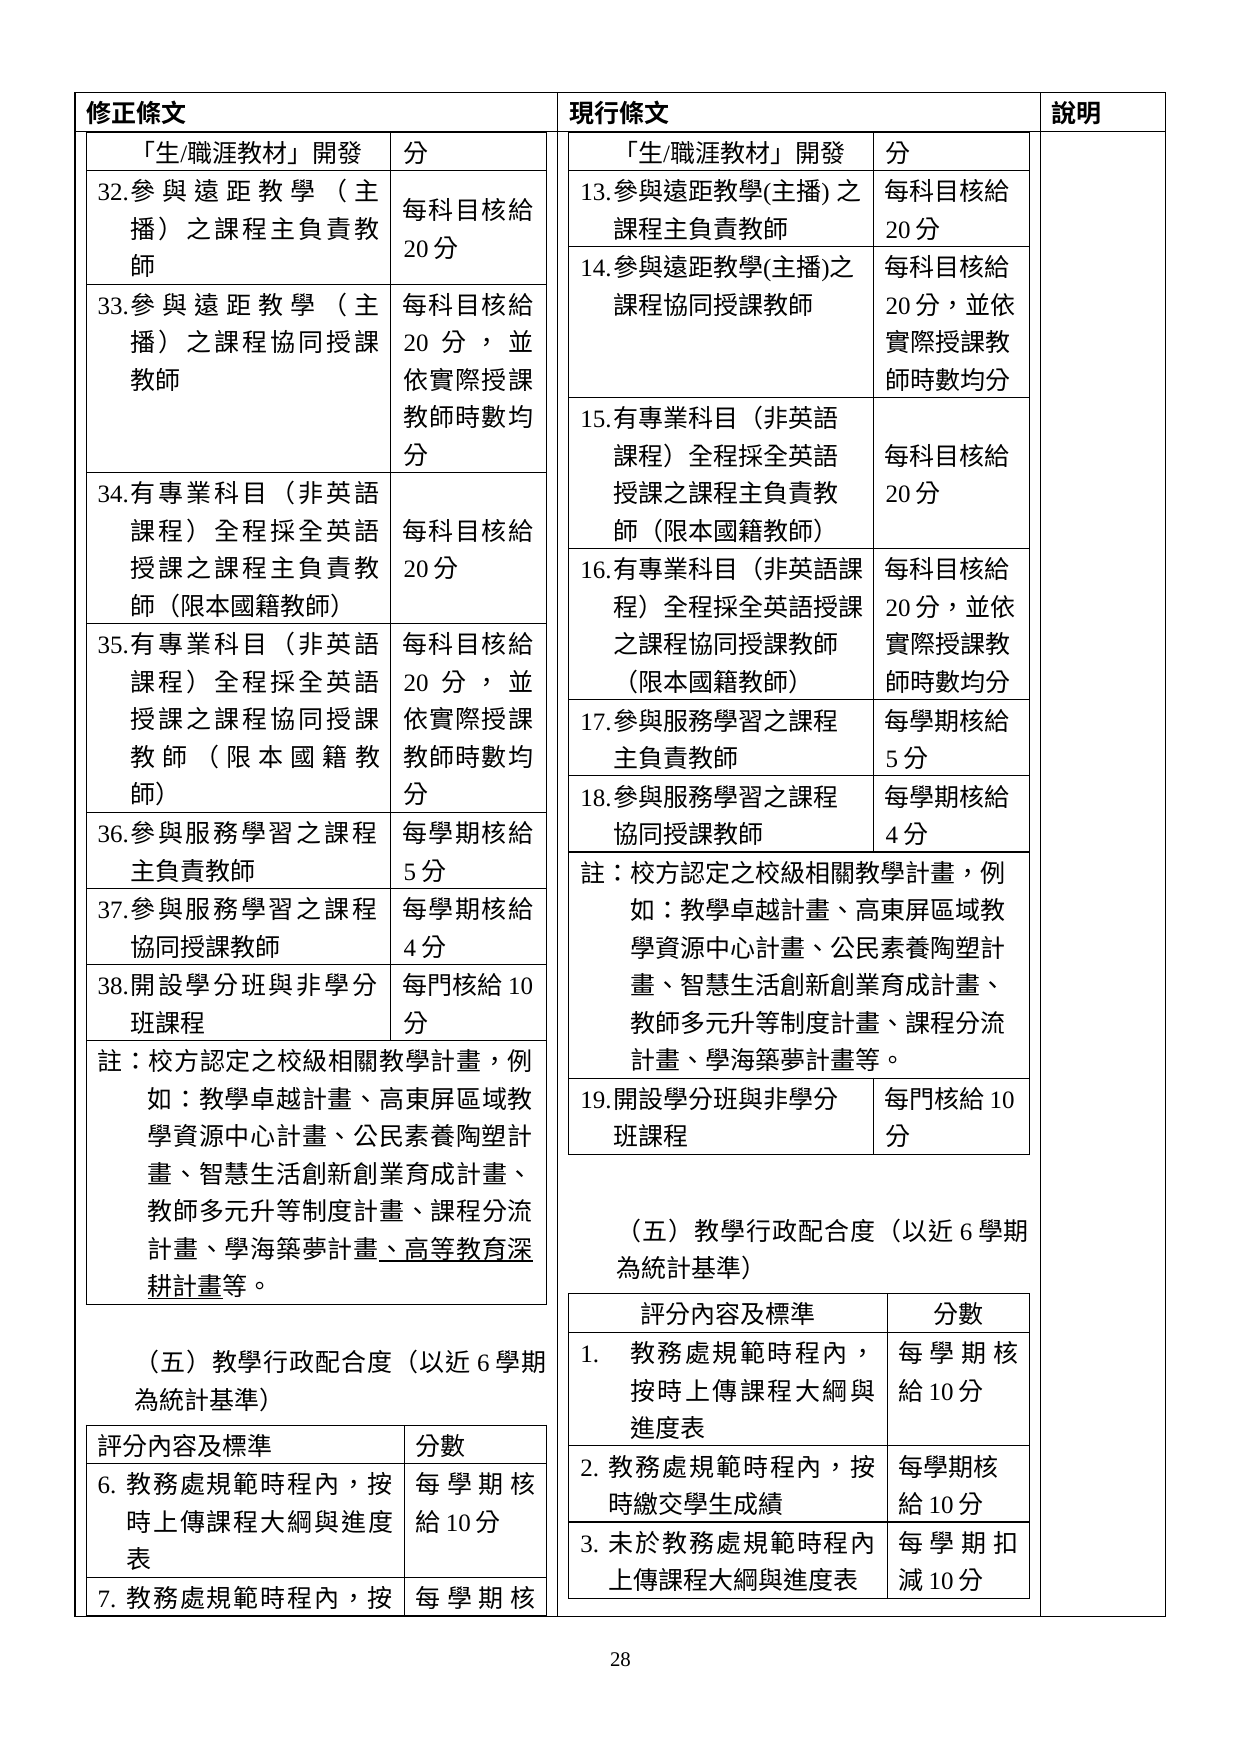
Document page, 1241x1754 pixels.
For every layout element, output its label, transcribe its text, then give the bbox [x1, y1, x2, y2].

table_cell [76, 132, 557, 1616]
table_header 現行條文 [558, 93, 1040, 131]
table_header 修正條文 [76, 93, 557, 131]
table_header 說明 [1041, 93, 1165, 131]
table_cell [558, 132, 1040, 1616]
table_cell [1041, 132, 1165, 1616]
